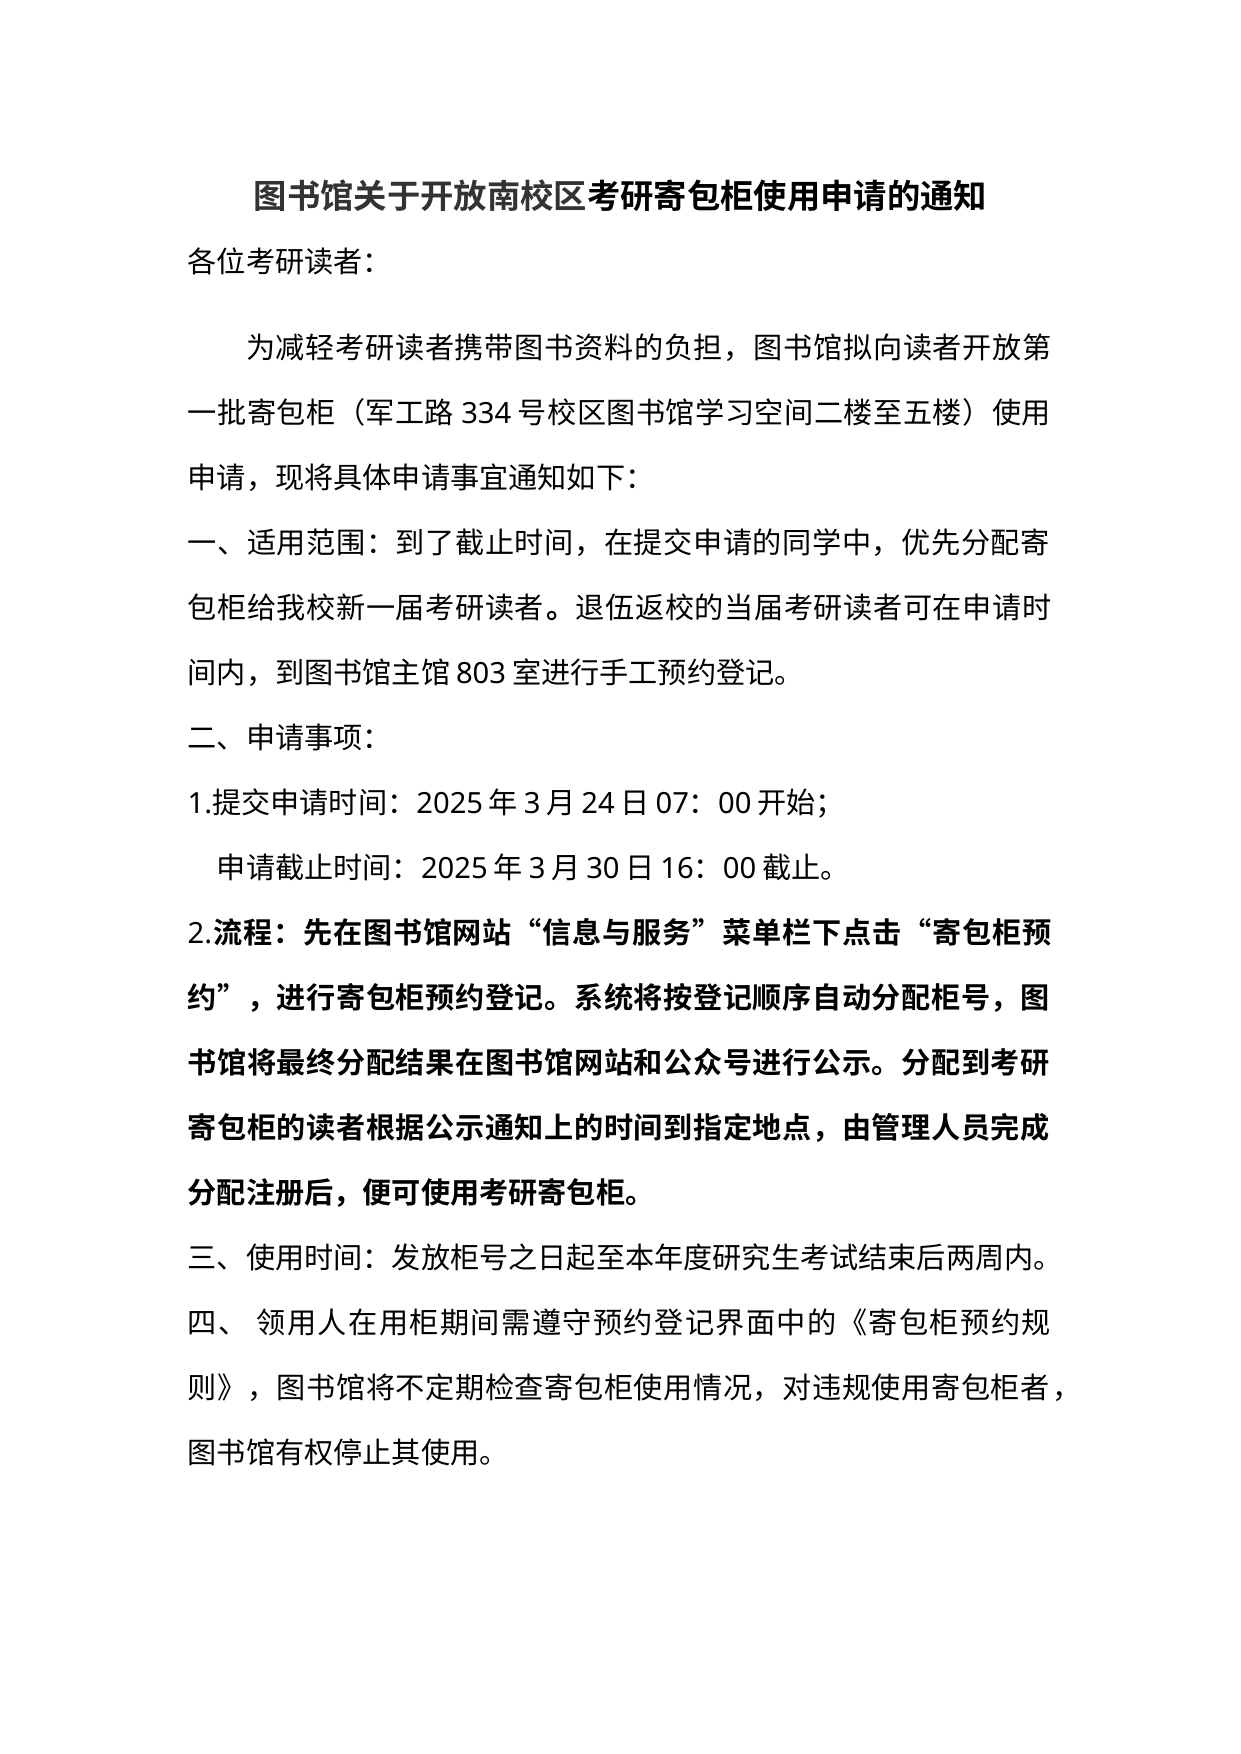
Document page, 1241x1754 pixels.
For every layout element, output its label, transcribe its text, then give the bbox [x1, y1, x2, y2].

text 一、适用范围：到了截止时间，在提交申请的同学中，优先分配寄包柜给我校新一届考研读者。退伍返校的当届考研读者可在申请时间内，到图书馆主馆803室进行手工预约登记。 [187, 508, 1053, 703]
text 图书馆关于开放南校区考研寄包柜使用申请的通知 [187, 162, 1053, 227]
text 1.提交申请时间：2025年3月24日07：00开始； [187, 768, 1053, 833]
text 2.流程：先在图书馆网站“信息与服务”菜单栏下点击“寄包柜预约”，进行寄包柜预约登记。系统将按登记顺序自动分配柜号，图书馆将最终分配结果在图书馆网站和公众号进行公示。分配到考研寄包柜的读者根据公示通知上的时间到指定地点，由管理人员完成分配注册后，便可使用考研寄包柜。 [187, 898, 1053, 1223]
text 四、 领用人在用柜期间需遵守预约登记界面中的《寄包柜预约规则》，图书馆将不定期检查寄包柜使用情况，对违规使用寄包柜者，图书馆有权停止其使用。 [187, 1288, 1053, 1483]
text 二、申请事项： [187, 703, 1053, 768]
text 申请截止时间：2025年3月30日16：00截止。 [187, 833, 1053, 898]
text 三、使用时间：发放柜号之日起至本年度研究生考试结束后两周内。 [187, 1223, 1053, 1288]
text 各位考研读者： [187, 227, 1053, 292]
text 为减轻考研读者携带图书资料的负担，图书馆拟向读者开放第一批寄包柜（军工路334号校区图书馆学习空间二楼至五楼）使用申请，现将具体申请事宜通知如下： [187, 313, 1053, 508]
